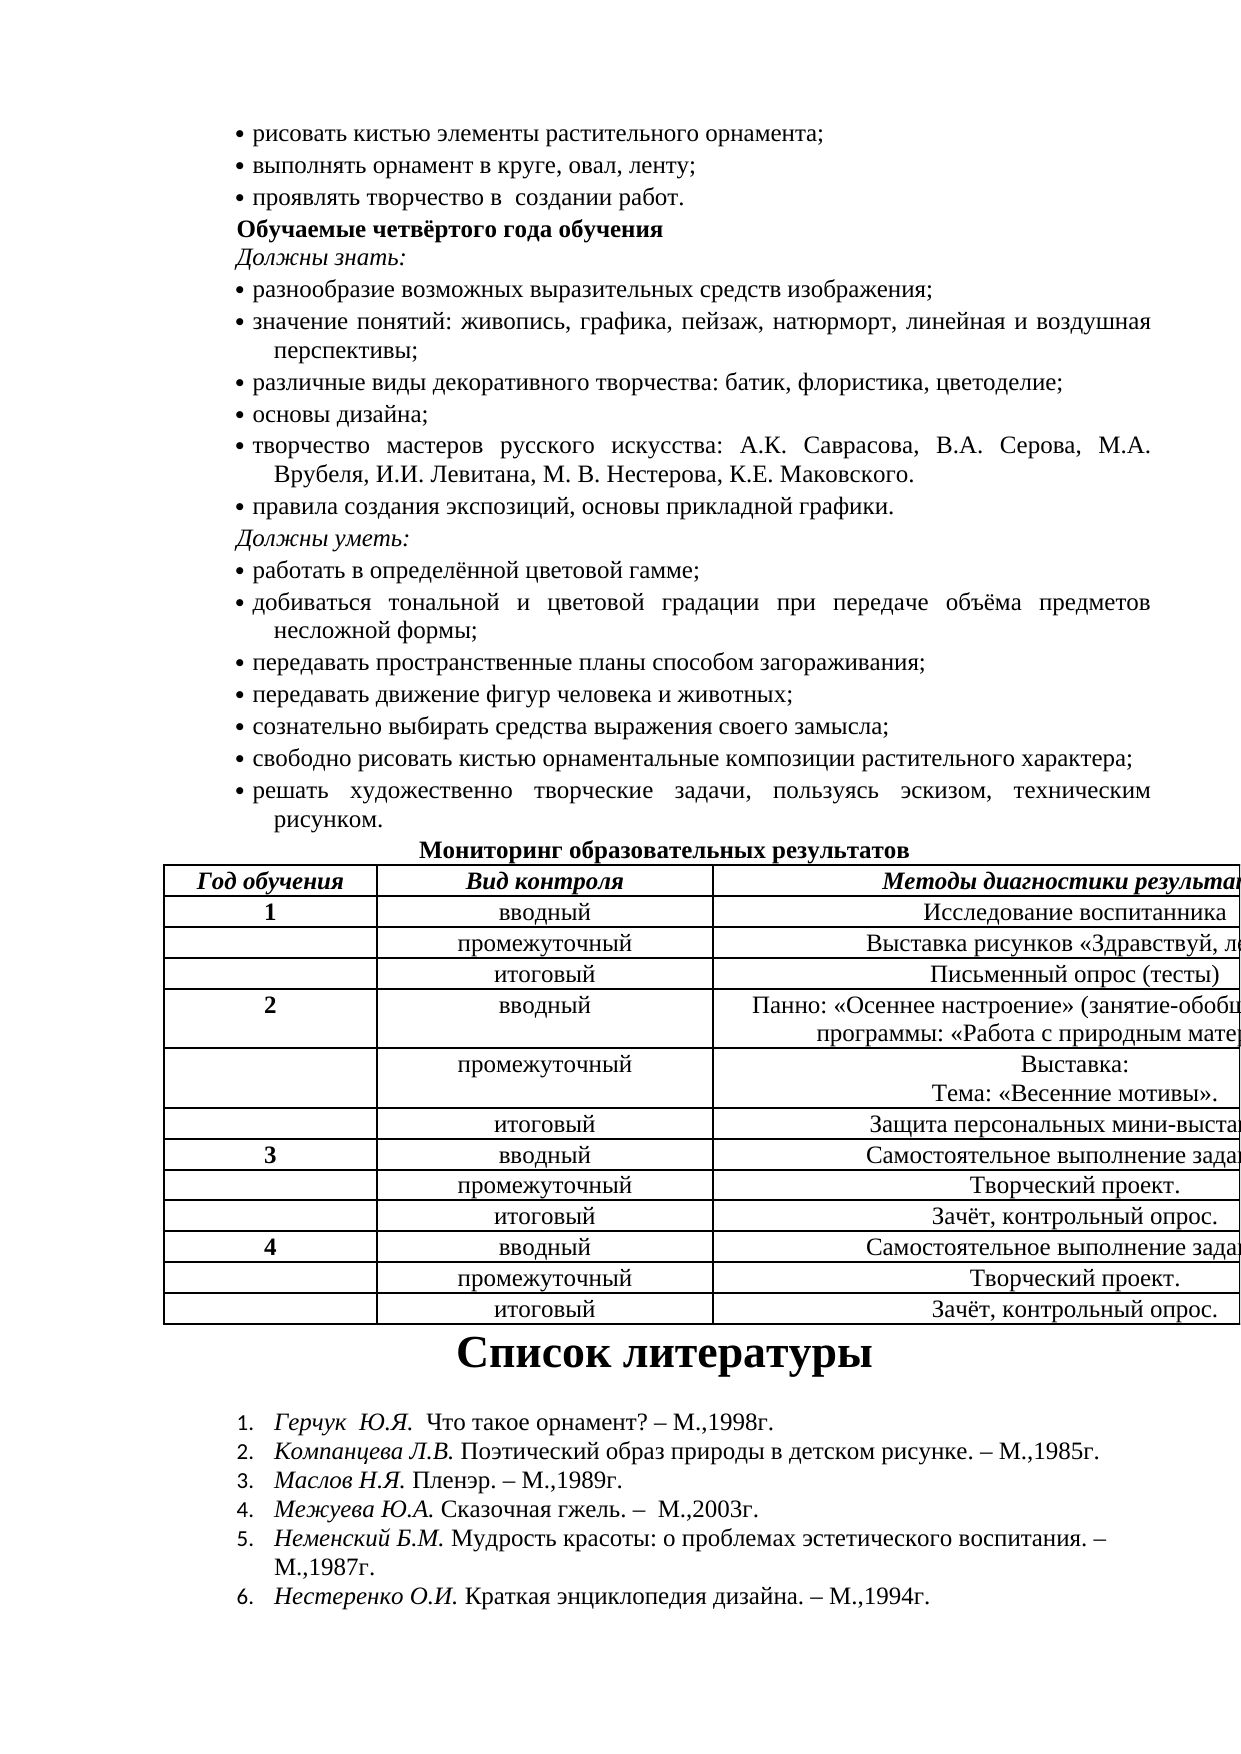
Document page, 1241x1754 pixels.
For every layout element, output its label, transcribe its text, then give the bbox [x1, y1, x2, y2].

table_cell 4 [165, 1232, 376, 1261]
table_cell [165, 959, 376, 988]
list проявлять творчество в создании работ. [236, 182, 1152, 211]
table_cell Панно: «Осеннее настроение» (занятие-обобщение по блоку программы: «Работа с природным материалом». [714, 990, 1239, 1047]
list основы дизайна; [236, 399, 1152, 427]
list творчество мастеров русского искусства: А.К. Саврасова, В.А. Серова, М.А. Врубеля, И.И. Левитана, М. В. Нестерова, К.Е. Маковского. [236, 431, 1152, 488]
list Межуева Ю.А. Сказочная гжель. – М.,2003г. [236, 1494, 1152, 1523]
text Должны уметь: [177, 523, 1152, 552]
table_cell промежуточный [378, 1171, 712, 1199]
list Неменский Б.М. Мудрость красоты: о проблемах эстетического воспитания. – М.,1987г. [236, 1523, 1152, 1581]
text Должны знать: [177, 242, 1152, 271]
table_cell промежуточный [378, 1049, 712, 1107]
list различные виды декоративного творчества: батик, флористика, цветоделие; [236, 367, 1152, 396]
table_cell Исследование воспитанника [714, 897, 1239, 926]
table_cell Письменный опрос (тесты) [714, 959, 1239, 988]
list разнообразие возможных выразительных средств изображения; [236, 274, 1152, 303]
table_cell итоговый [378, 959, 712, 988]
table_cell [165, 1109, 376, 1138]
table_cell [165, 1171, 376, 1199]
table_cell [165, 1201, 376, 1230]
table_cell вводный [378, 897, 712, 926]
table_cell вводный [378, 1140, 712, 1168]
list правила создания экспозиций, основы прикладной графики. [236, 491, 1152, 520]
text Мониторинг образовательных результатов [177, 836, 1152, 864]
table_cell промежуточный [378, 928, 712, 957]
table_cell Зачёт, контрольный опрос. [714, 1201, 1239, 1230]
table_cell Зачёт, контрольный опрос. [714, 1294, 1239, 1323]
table_cell Выставка: Тема: «Весенние мотивы». [714, 1049, 1239, 1107]
table_header Вид контроля [378, 866, 712, 895]
table_cell [165, 928, 376, 957]
table_cell [165, 1294, 376, 1323]
table_header Методы диагностики результата [714, 866, 1239, 895]
list рисовать кистью элементы растительного орнамента; [236, 118, 1152, 147]
table_cell Защита персональных мини-выставок. [714, 1109, 1239, 1138]
list свободно рисовать кистью орнаментальные композиции растительного характера; [236, 743, 1152, 772]
list работать в определённой цветовой гамме; [236, 555, 1152, 584]
table_cell 3 [165, 1140, 376, 1168]
list передавать движение фигур человека и животных; [236, 679, 1152, 708]
table_cell Творческий проект. [714, 1171, 1239, 1199]
list выполнять орнамент в круге, овал, ленту; [236, 150, 1152, 179]
table_cell итоговый [378, 1201, 712, 1230]
text Обучаемые четвёртого года обучения [177, 214, 1152, 242]
table_cell итоговый [378, 1109, 712, 1138]
table_cell 2 [165, 990, 376, 1047]
table_cell 1 [165, 897, 376, 926]
list Нестеренко О.И. Краткая энциклопедия дизайна. – М.,1994г. [236, 1581, 1152, 1610]
table_cell итоговый [378, 1294, 712, 1323]
table_cell вводный [378, 1232, 712, 1261]
table_cell вводный [378, 990, 712, 1047]
list Компанцева Л.В. Поэтический образ природы в детском рисунке. – М.,1985г. [236, 1436, 1152, 1465]
list значение понятий: живопись, графика, пейзаж, натюрморт, линейная и воздушная перспективы; [236, 306, 1152, 364]
list Маслов Н.Я. Пленэр. – М.,1989г. [236, 1465, 1152, 1494]
list передавать пространственные планы способом загораживания; [236, 647, 1152, 676]
table_cell Выставка рисунков «Здравствуй, лето» [714, 928, 1239, 957]
table_header Год обучения [165, 866, 376, 895]
table_cell Самостоятельное выполнение заданий. [714, 1232, 1239, 1261]
list сознательно выбирать средства выражения своего замысла; [236, 711, 1152, 740]
table_cell Творческий проект. [714, 1263, 1239, 1292]
list решать художественно творческие задачи, пользуясь эскизом, техническим рисунком. [236, 775, 1152, 832]
text Список литературы [177, 1325, 1152, 1377]
list Герчук Ю.Я. Что такое орнамент? – М.,1998г. [236, 1407, 1152, 1436]
list добиваться тональной и цветовой градации при передаче объёма предметов несложной формы; [236, 587, 1152, 644]
table_cell [165, 1263, 376, 1292]
table_cell промежуточный [378, 1263, 712, 1292]
table_cell Самостоятельное выполнение заданий. [714, 1140, 1239, 1168]
table_cell [165, 1049, 376, 1107]
